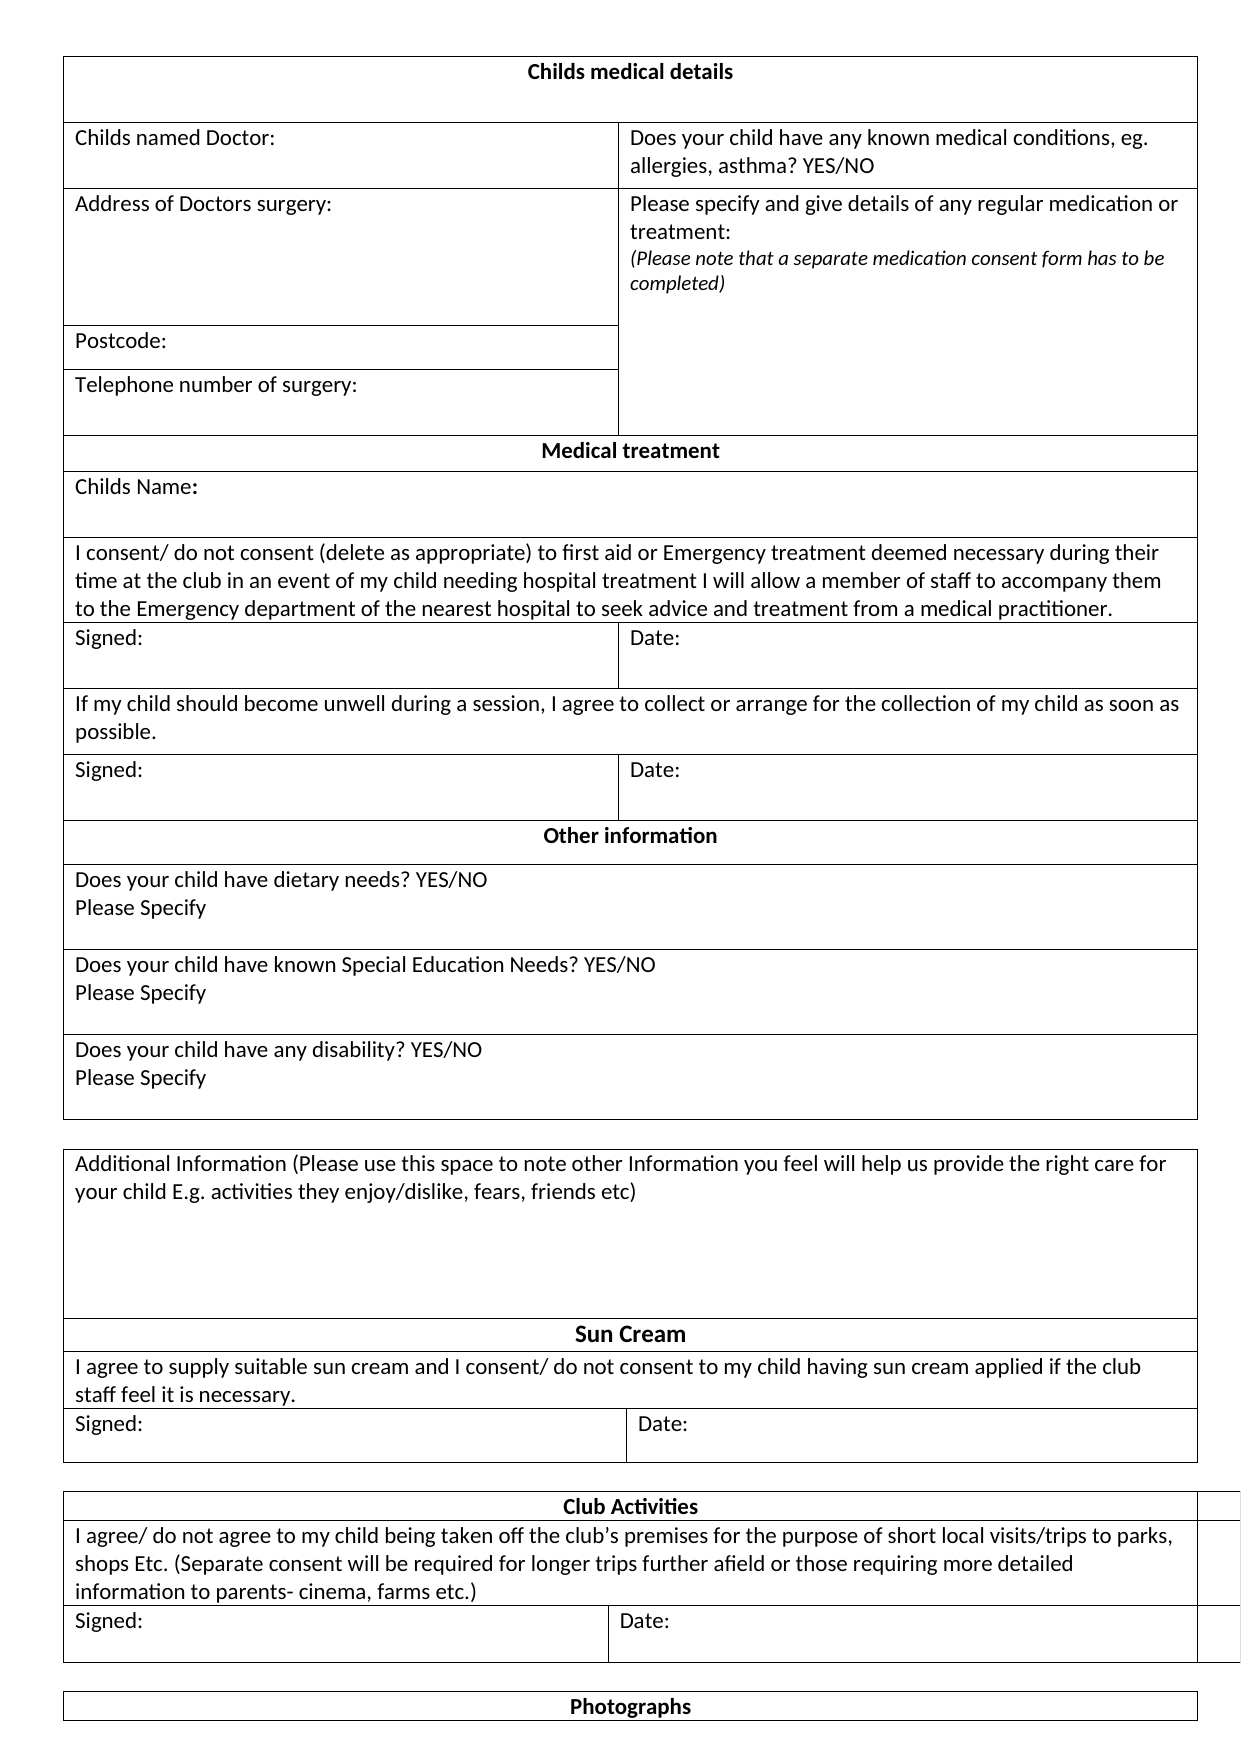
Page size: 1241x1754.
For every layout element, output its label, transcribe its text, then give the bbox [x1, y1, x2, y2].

table_cell Does your child have known Special Education Needs? YES/NO Please Specify [64, 950, 1197, 1034]
table_cell Other information [64, 821, 1197, 864]
table_cell Date: [619, 755, 1197, 820]
table_cell Signed: [64, 623, 618, 688]
table_cell Childs Name: [64, 472, 1197, 537]
table_cell Telephone number of surgery: [64, 370, 618, 435]
table_cell Please specify and give details of any regular medication or treatment: (Please note that a separate medication consent form has to be completed) [619, 189, 1197, 435]
table_cell Date: [627, 1409, 1197, 1462]
table_cell I consent/ do not consent (delete as appropriate) to first aid or Emergency treatment deemed necessary during their time at the club in an event of my child needing hospital treatment I will allow a member of staff to accompany them to the Emergency department of the nearest hospital to seek advice and treatment from a medical practitioner. [64, 538, 1197, 622]
table_header Additional Information (Please use this space to note other Information you feel will help us provide the right care for your child E.g. activities they enjoy/dislike, fears, friends etc) [64, 1150, 1197, 1318]
table_header Photographs [64, 1692, 1197, 1720]
table_cell Signed: [64, 1409, 626, 1462]
table_header Childs medical details [64, 57, 1197, 122]
table_cell I agree to supply suitable sun cream and I consent/ do not consent to my child having sun cream applied if the club staff feel it is necessary. [64, 1352, 1197, 1408]
table_cell [1198, 1521, 1240, 1605]
table_cell Signed: [64, 1606, 608, 1662]
table_cell Childs named Doctor: [64, 123, 618, 188]
table_cell [1198, 1606, 1240, 1662]
table_cell Does your child have any known medical conditions, eg. allergies, asthma? YES/NO [619, 123, 1197, 188]
table_cell Address of Doctors surgery: [64, 189, 618, 325]
table_cell I agree/ do not agree to my child being taken off the club’s premises for the purpose of short local visits/trips to parks, shops Etc. (Separate consent will be required for longer trips further afield or those requiring more detailed information to parents- cinema, farms etc.) [64, 1521, 1197, 1605]
table_cell If my child should become unwell during a session, I agree to collect or arrange for the collection of my child as soon as possible. [64, 689, 1197, 754]
table_cell Does your child have any disability? YES/NO Please Specify [64, 1035, 1197, 1119]
table_cell Signed: [64, 755, 618, 820]
table_cell Date: [609, 1606, 1197, 1662]
table_cell Sun Cream [64, 1319, 1197, 1351]
table_header Club Activities [64, 1492, 1197, 1520]
table_cell Postcode: [64, 326, 618, 369]
table_cell Medical treatment [64, 436, 1197, 471]
table_cell Date: [619, 623, 1197, 688]
table_cell Does your child have dietary needs? YES/NO Please Specify [64, 865, 1197, 949]
table_header [1198, 1492, 1240, 1520]
